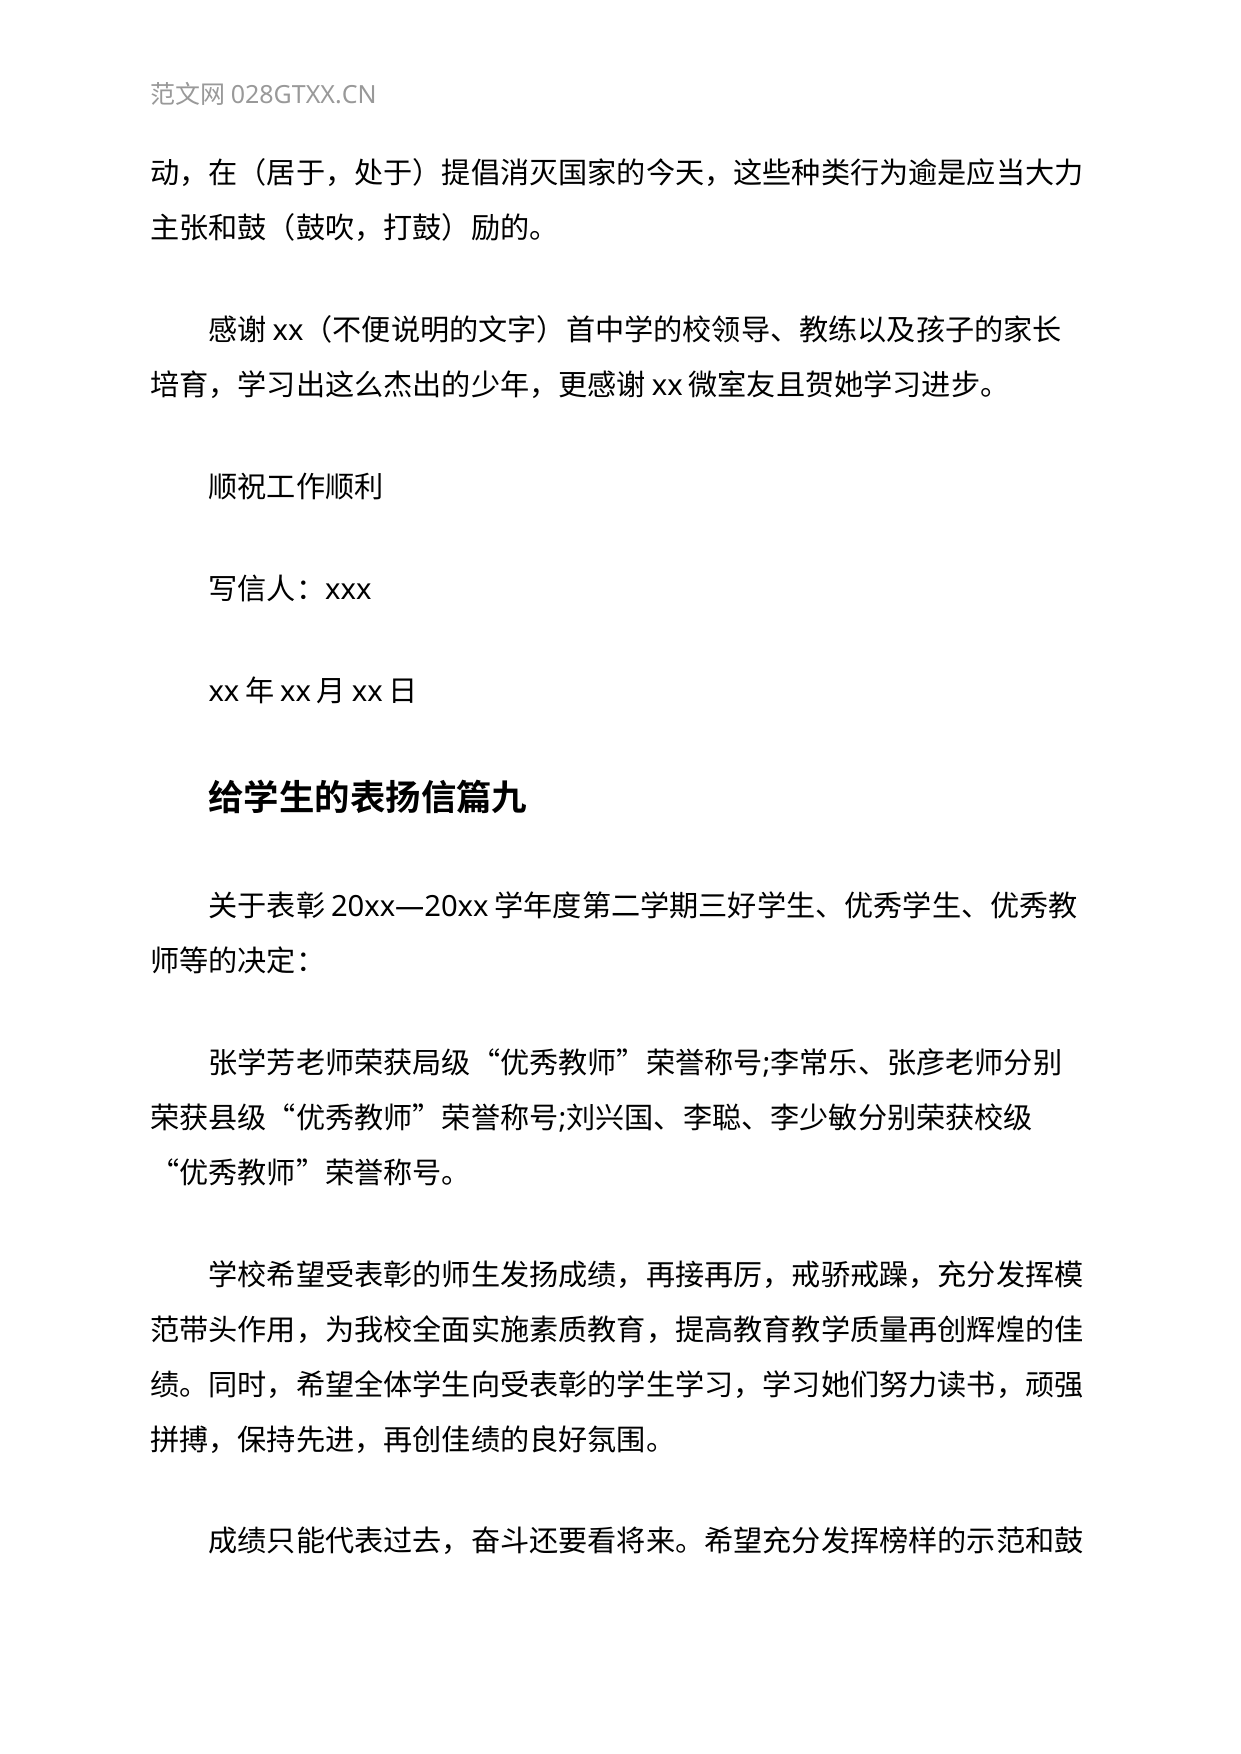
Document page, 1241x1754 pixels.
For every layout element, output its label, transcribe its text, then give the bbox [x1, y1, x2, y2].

text 顺祝工作顺利 [150, 464, 1090, 506]
text 张学芳老师荣获局级“优秀教师”荣誉称号;李常乐、张彦老师分别荣获县级“优秀教师”荣誉称号;刘兴国、李聪、李少敏分别荣获校级“优秀教师”荣誉称号。 [150, 1039, 1090, 1192]
text 给学生的表扬信篇九 [150, 769, 1090, 821]
text xx年xx月xx日 [150, 667, 1090, 710]
text 写信人：xxx [150, 565, 1090, 608]
text 学校希望受表彰的师生发扬成绩，再接再厉，戒骄戒躁，充分发挥模范带头作用，为我校全面实施素质教育，提高教育教学质量再创辉煌的佳绩。同时，希望全体学生向受表彰的学生学习，学习她们努力读书，顽强拼搏，保持先进，再创佳绩的良好氛围。 [150, 1251, 1090, 1458]
text 关于表彰20xx—20xx学年度第二学期三好学生、优秀学生、优秀教师等的决定： [150, 883, 1090, 980]
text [150, 150, 1090, 247]
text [150, 1518, 1090, 1560]
text 感谢xx（不便说明的文字）首中学的校领导、教练以及孩子的家长培育，学习出这么杰出的少年，更感谢xx微室友且贺她学习进步。 [150, 307, 1090, 404]
